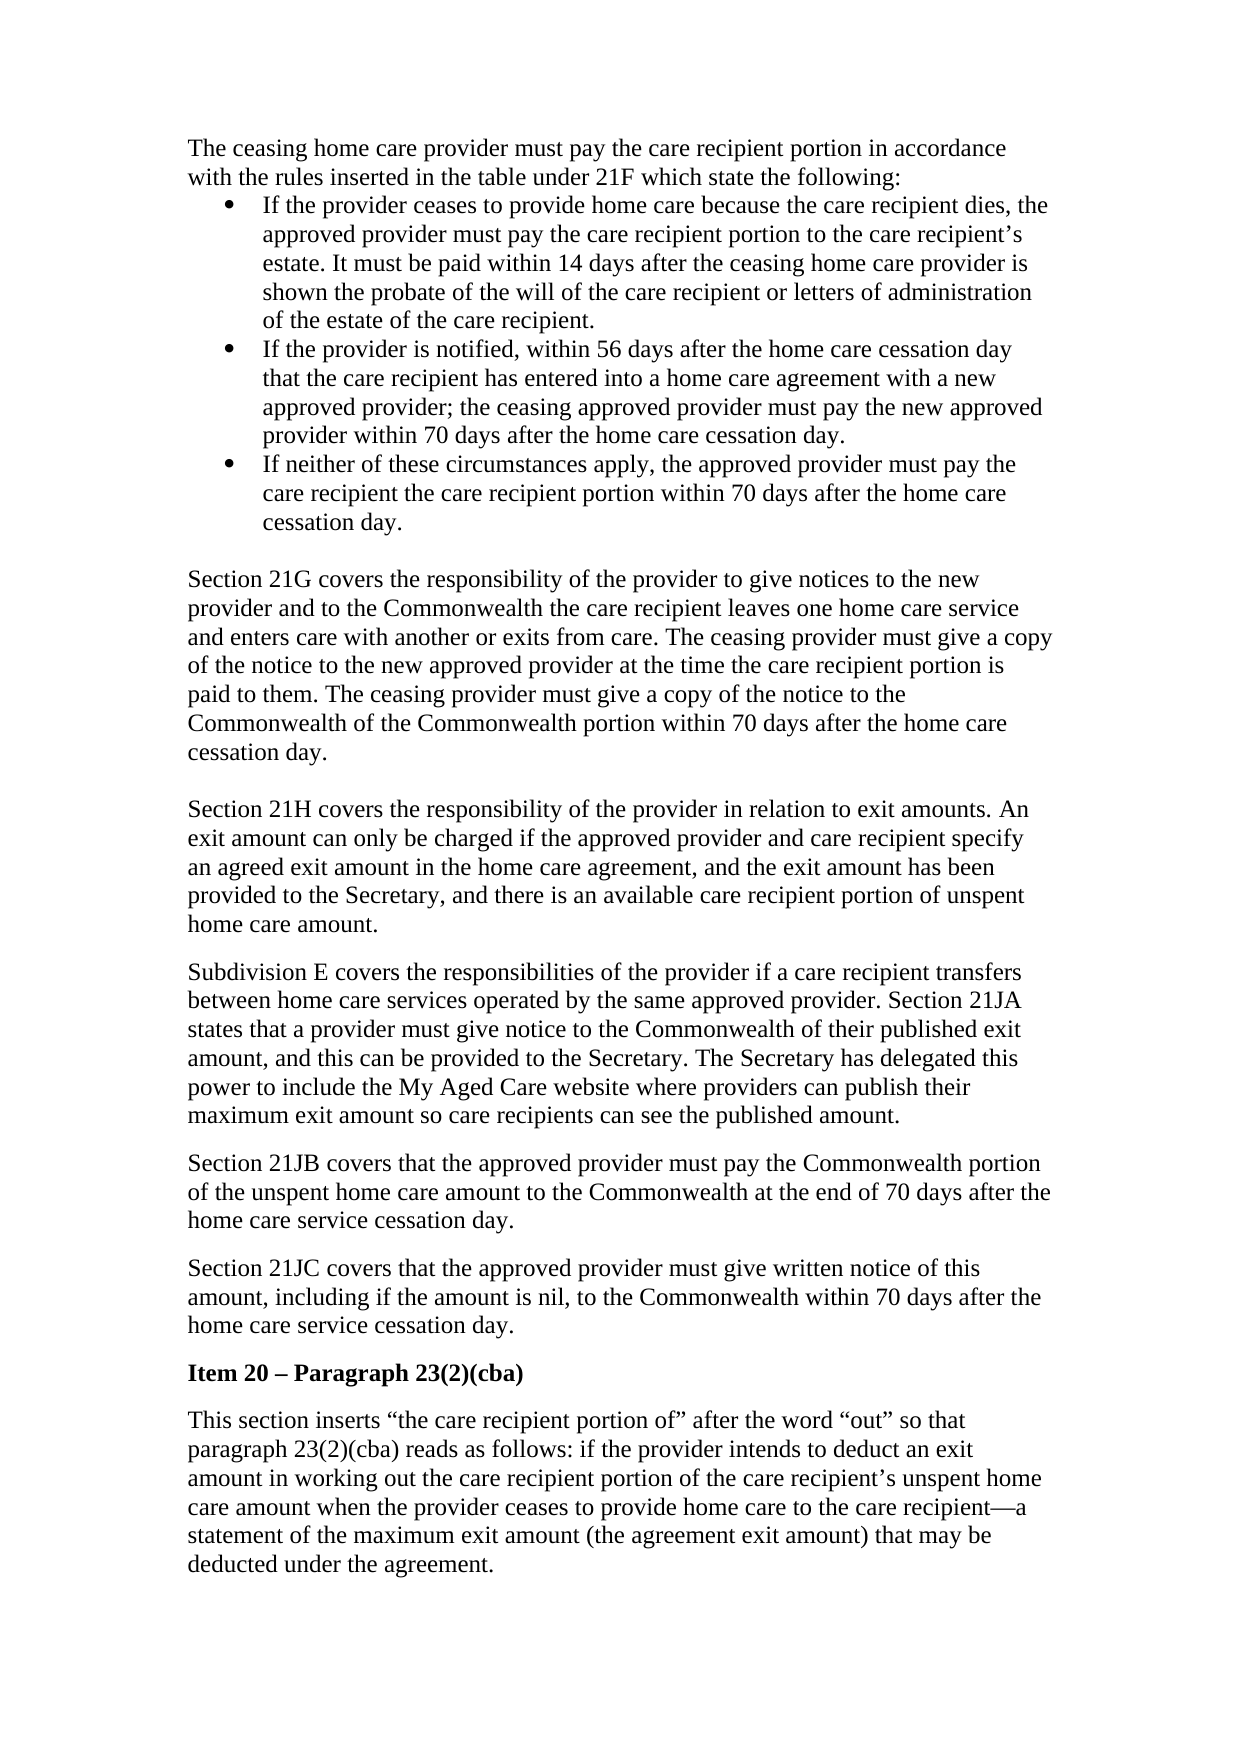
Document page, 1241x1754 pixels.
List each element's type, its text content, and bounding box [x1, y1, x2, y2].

list If neither of these circumstances apply, the approved provider must pay the care recipient the care recipient portion within 70 days after the home care cessation day. [225, 449, 1053, 535]
text This section inserts “the care recipient portion of” after the word “out” so that paragraph 23(2)(cba) reads as follows: if the provider intends to deduct an exit amount in working out the care recipient portion of the care recipient’s unspent home care amount when the provider ceases to provide home care to the care recipient—a statement of the maximum exit amount (the agreement exit amount) that may be deducted under the agreement. [187, 1405, 1053, 1578]
text Section 21H covers the responsibility of the provider in relation to exit amounts. An exit amount can only be charged if the approved provider and care recipient specify an agreed exit amount in the home care agreement, and the exit amount has been provided to the Secretary, and there is an available care recipient portion of unspent home care amount. [187, 794, 1053, 938]
text Section 21JB covers that the approved provider must pay the Commonwealth portion of the unspent home care amount to the Commonwealth at the end of 70 days after the home care service cessation day. [187, 1148, 1053, 1234]
text Section 21G covers the responsibility of the provider to give notices to the new provider and to the Commonwealth the care recipient leaves one home care service and enters care with another or exits from care. The ceasing provider must give a copy of the notice to the new approved provider at the time the care recipient portion is paid to them. The ceasing provider must give a copy of the notice to the Commonwealth of the Commonwealth portion within 70 days after the home care cessation day. [187, 564, 1053, 765]
list If the provider is notified, within 56 days after the home care cessation day that the care recipient has entered into a home care agreement with a new approved provider; the ceasing approved provider must pay the new approved provider within 70 days after the home care cessation day. [225, 334, 1053, 449]
list If the provider ceases to provide home care because the care recipient dies, the approved provider must pay the care recipient portion to the care recipient’s estate. It must be paid within 14 days after the ceasing home care provider is shown the probate of the will of the care recipient or letters of administration of the estate of the care recipient. [225, 190, 1053, 334]
text Subdivision E covers the responsibilities of the provider if a care recipient transfers between home care services operated by the same approved provider. Section 21JA states that a provider must give notice to the Commonwealth of their published exit amount, and this can be provided to the Secretary. The Secretary has delegated this power to include the My Aged Care website where providers can publish their maximum exit amount so care recipients can see the published amount. [187, 957, 1053, 1129]
text The ceasing home care provider must pay the care recipient portion in accordance with the rules inserted in the table under 21F which state the following: [187, 133, 1053, 190]
text Section 21JC covers that the approved provider must give written notice of this amount, including if the amount is nil, to the Commonwealth within 70 days after the home care service cessation day. [187, 1253, 1053, 1339]
text Item 20 – Paragraph 23(2)(cba) [187, 1358, 1053, 1387]
